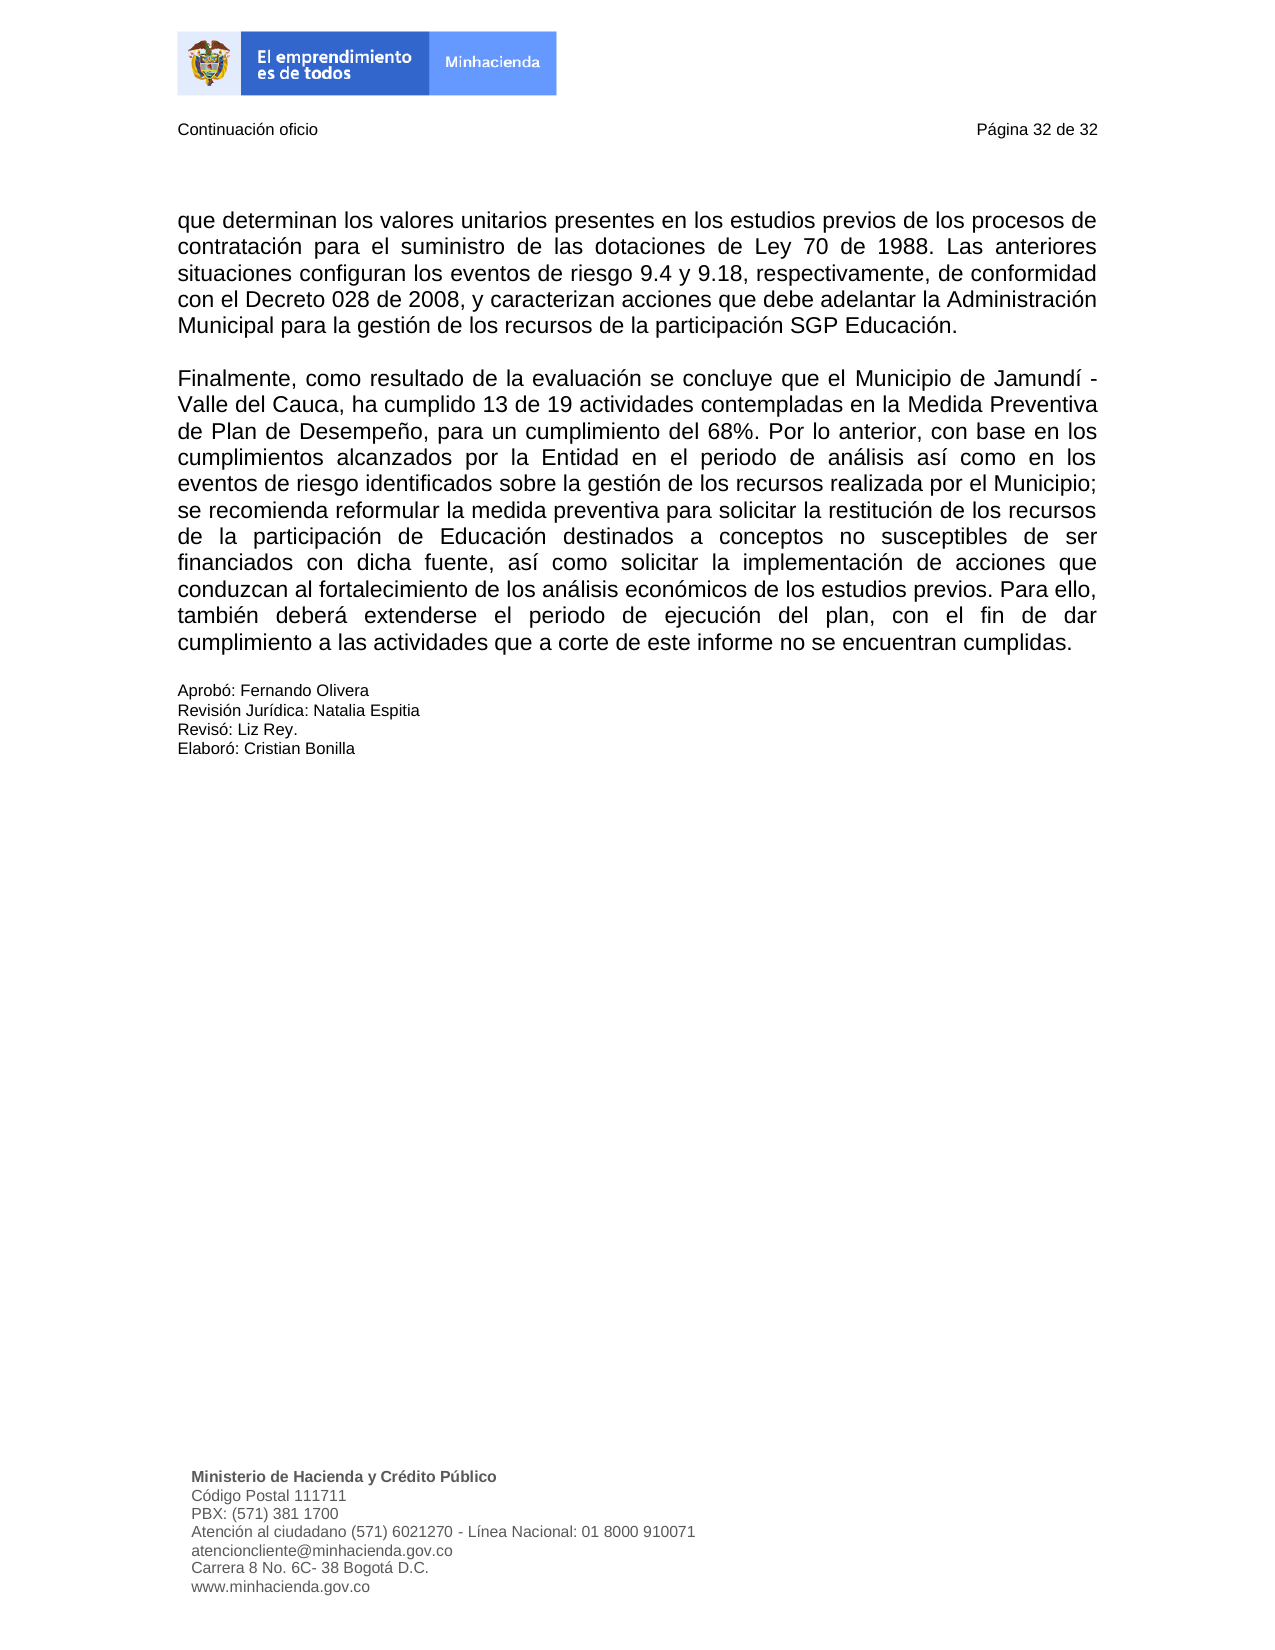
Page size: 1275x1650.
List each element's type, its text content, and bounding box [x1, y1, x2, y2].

picture [177, 29, 1098, 102]
text Revisó: Liz Rey. [177, 719, 1098, 739]
text Elaboró: Cristian Bonilla [177, 739, 1098, 758]
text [177, 207, 1098, 338]
text Finalmente, como resultado de la evaluación se concluye que el Municipio de Jamundí - Valle del Cauca, ha cumplido 13 de 19 actividades contempladas en la Medida Preventiva de Plan de Desempeño, para un cumplimiento del 68%. Por lo anterior, con base en los cumplimientos alcanzados por la Entidad en el periodo de análisis así como en los eventos de riesgo identificados sobre la gestión de los recursos realizada por el Municipio; se recomienda reformular la medida preventiva para solicitar la restitución de los recursos de la participación de Educación destinados a conceptos no susceptibles de ser financiados con dicha fuente, así como solicitar la implementación de acciones que conduzcan al fortalecimiento de los análisis económicos de los estudios previos. Para ello, también deberá extenderse el periodo de ejecución del plan, con el fin de dar cumplimiento a las actividades que a corte de este informe no se encuentran cumplidas. [177, 365, 1098, 655]
text Aprobó: Fernando Olivera [177, 681, 1098, 700]
text Revisión Jurídica: Natalia Espitia [177, 700, 1098, 719]
